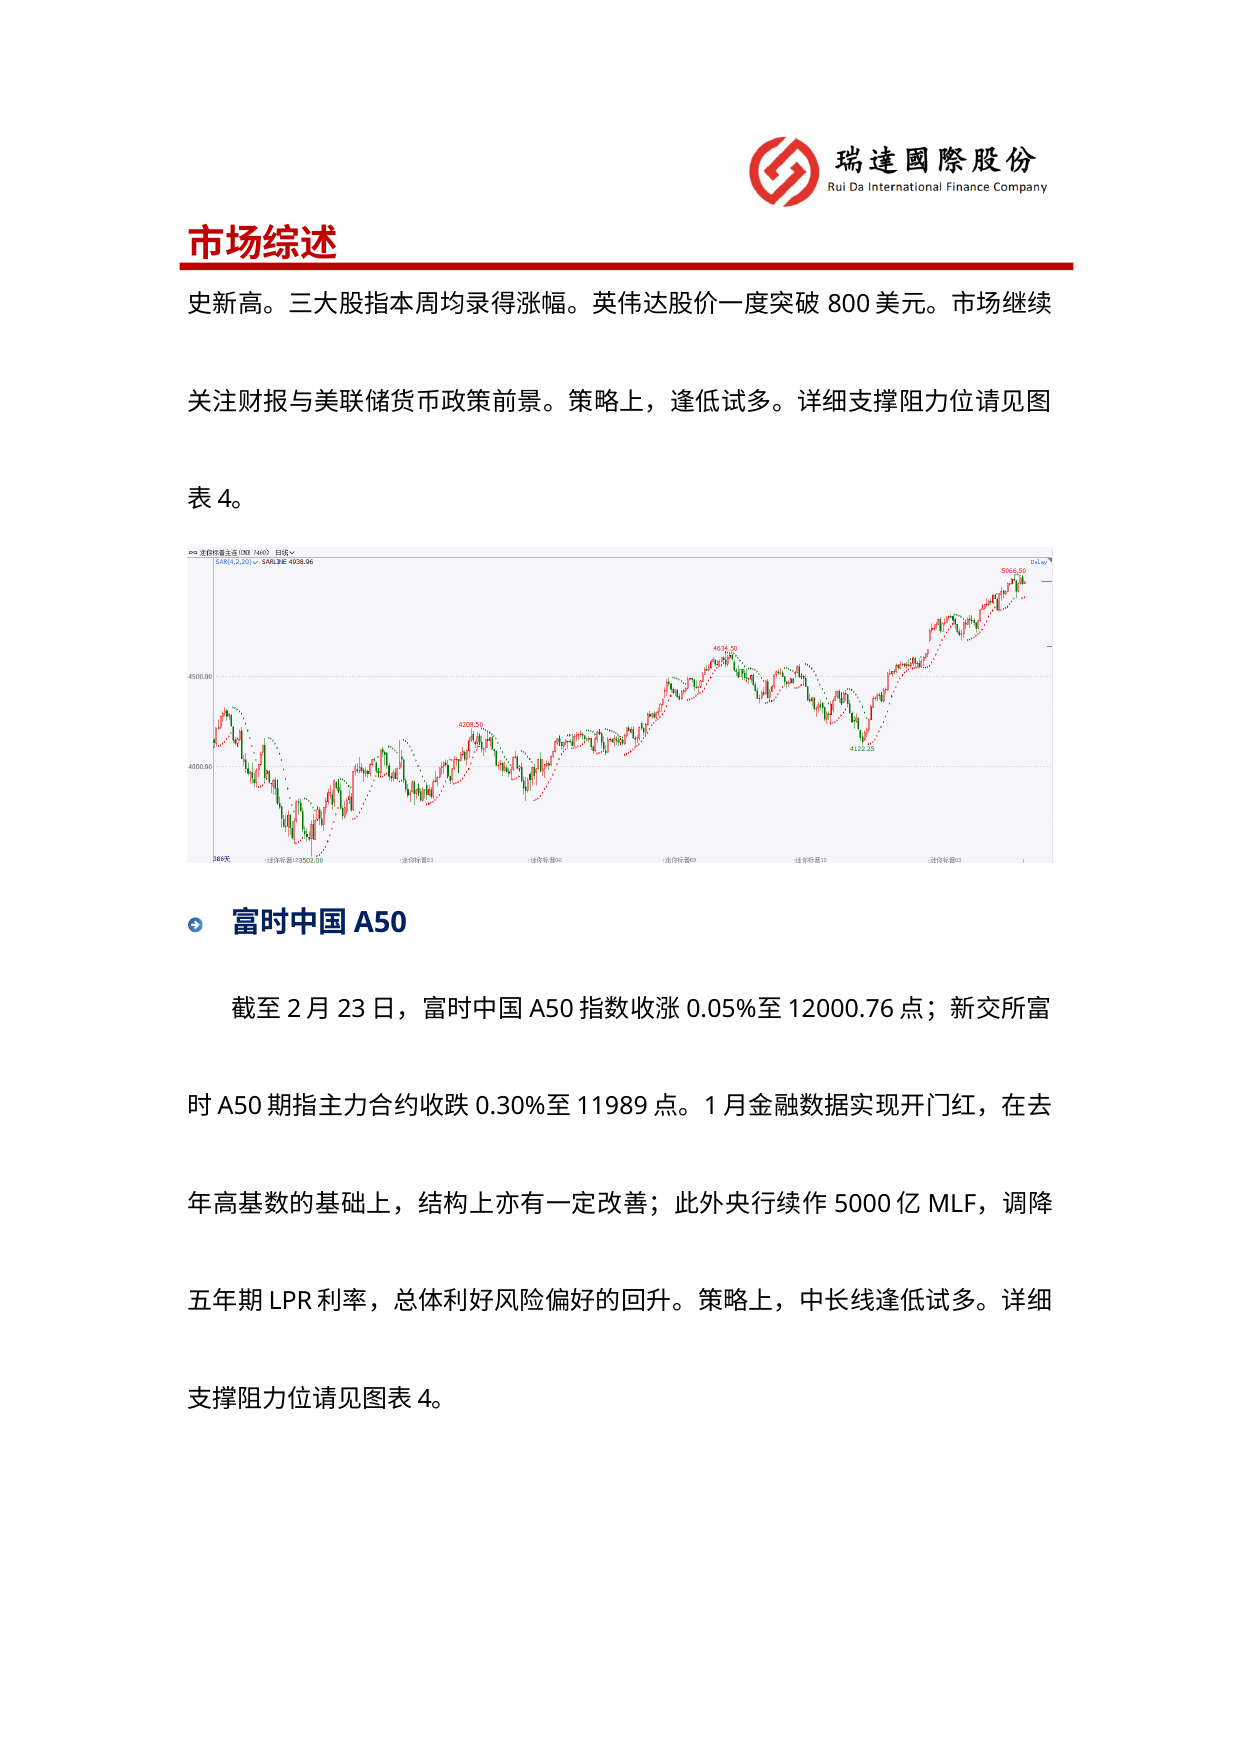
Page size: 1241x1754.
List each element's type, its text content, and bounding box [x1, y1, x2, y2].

picture [187, 547, 1053, 863]
list 富时中国A50 [187, 888, 1053, 953]
text 截至2月23日，富时中国A50指数收涨0.05%至12000.76点；新交所富时A50期指主力合约收跌0.30%至11989点。1月金融数据实现开门红，在去年高基数的基础上，结构上亦有一定改善；此外央行续作5000亿MLF，调降五年期LPR利率，总体利好风险偏好的回升。策略上，中长线逢低试多。详细支撑阻力位请见图表4。 [187, 974, 1053, 1429]
picture [188, 916, 204, 933]
picture [743, 130, 1054, 213]
